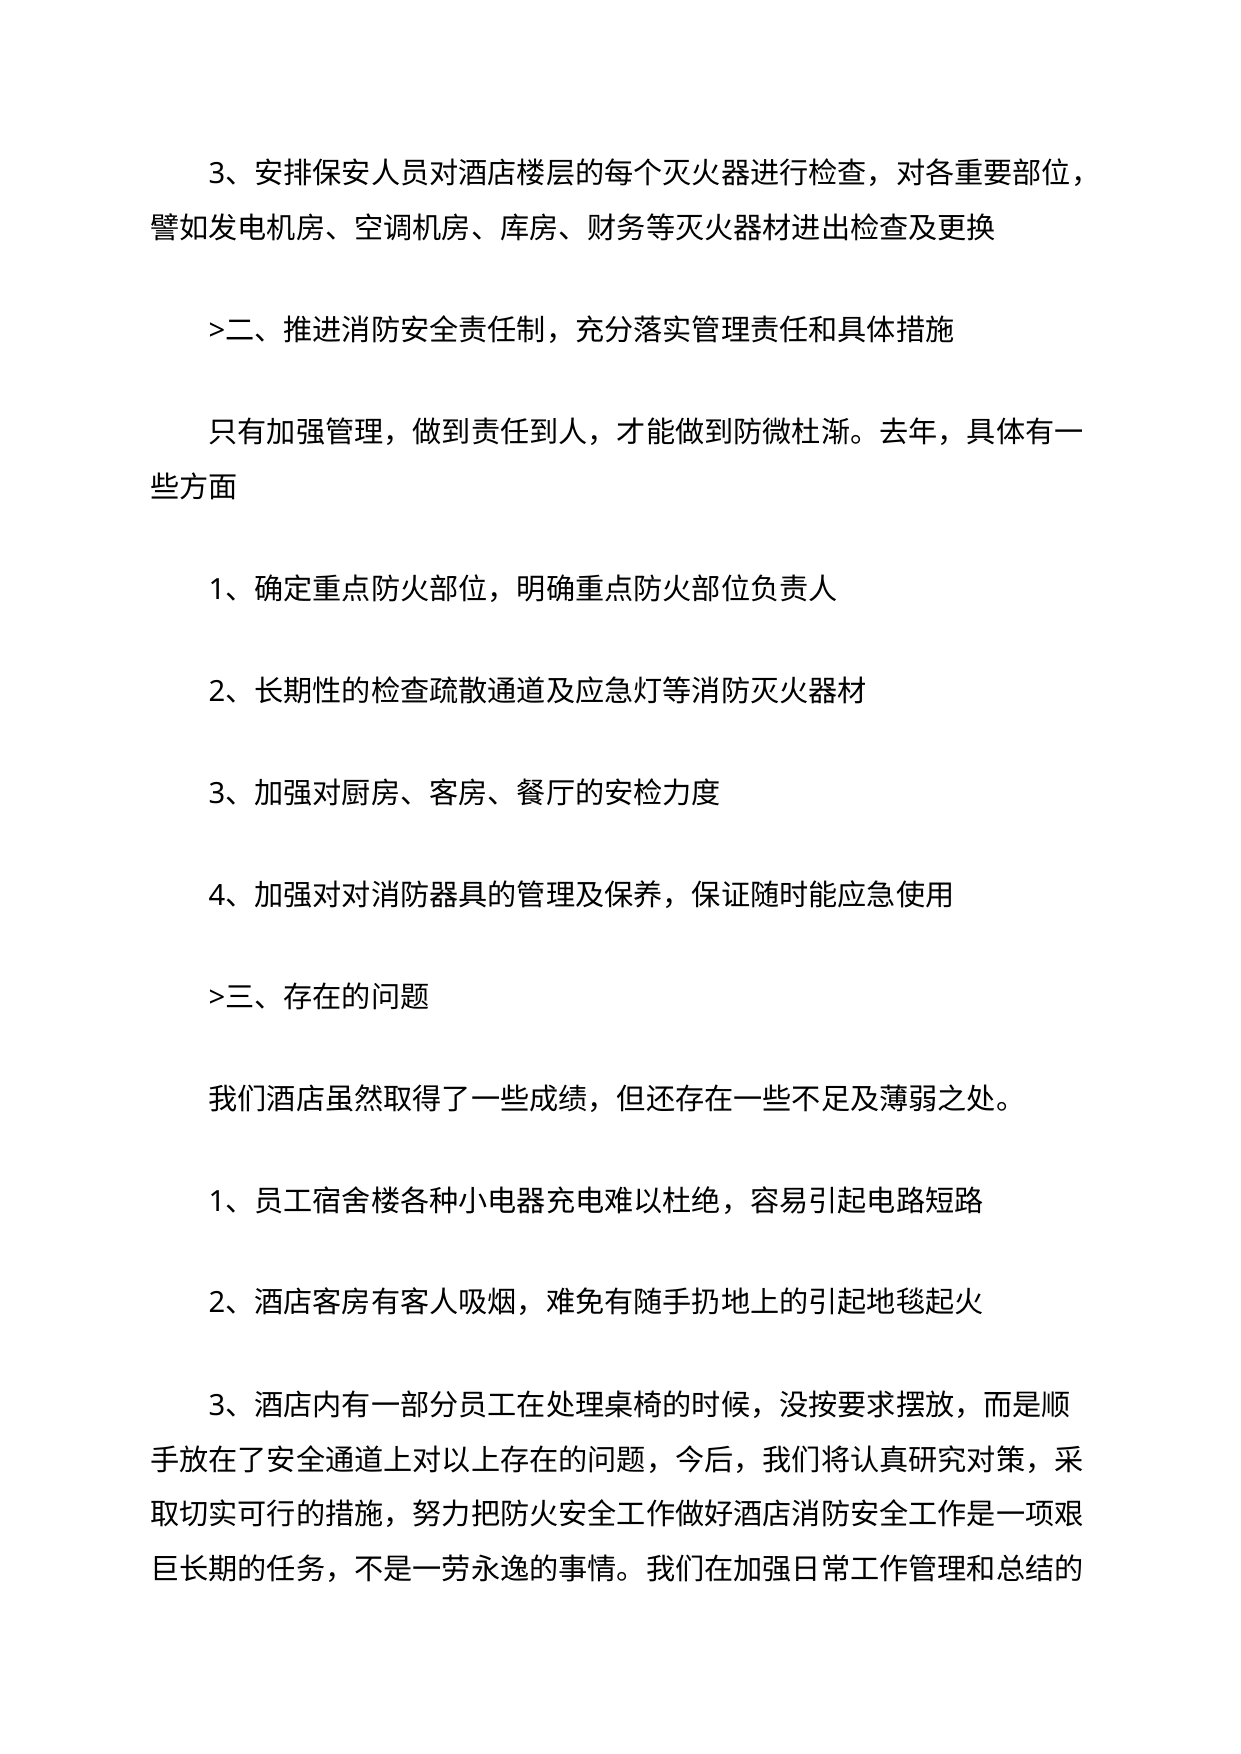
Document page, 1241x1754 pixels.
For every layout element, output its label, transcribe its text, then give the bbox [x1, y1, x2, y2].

text >二、推进消防安全责任制，充分落实管理责任和具体措施 [150, 307, 1090, 349]
text >三、存在的问题 [150, 973, 1090, 1016]
text 2、酒店客房有客人吸烟，难免有随手扔地上的引起地毯起火 [150, 1279, 1090, 1321]
text 4、加强对对消防器具的管理及保养，保证随时能应急使用 [150, 871, 1090, 914]
text 我们酒店虽然取得了一些成绩，但还存在一些不足及薄弱之处。 [150, 1075, 1090, 1118]
text 1、确定重点防火部位，明确重点防火部位负责人 [150, 565, 1090, 608]
text 1、员工宿舍楼各种小电器充电难以杜绝，容易引起电路短路 [150, 1177, 1090, 1219]
text 只有加强管理，做到责任到人，才能做到防微杜渐。去年，具体有一些方面 [150, 409, 1090, 506]
text 3、加强对厨房、客房、餐厅的安检力度 [150, 769, 1090, 812]
text 2、长期性的检查疏散通道及应急灯等消防灭火器材 [150, 667, 1090, 710]
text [150, 1381, 1090, 1588]
text 3、安排保安人员对酒店楼层的每个灭火器进行检查，对各重要部位，譬如发电机房、空调机房、库房、财务等灭火器材进出检查及更换 [150, 150, 1090, 247]
